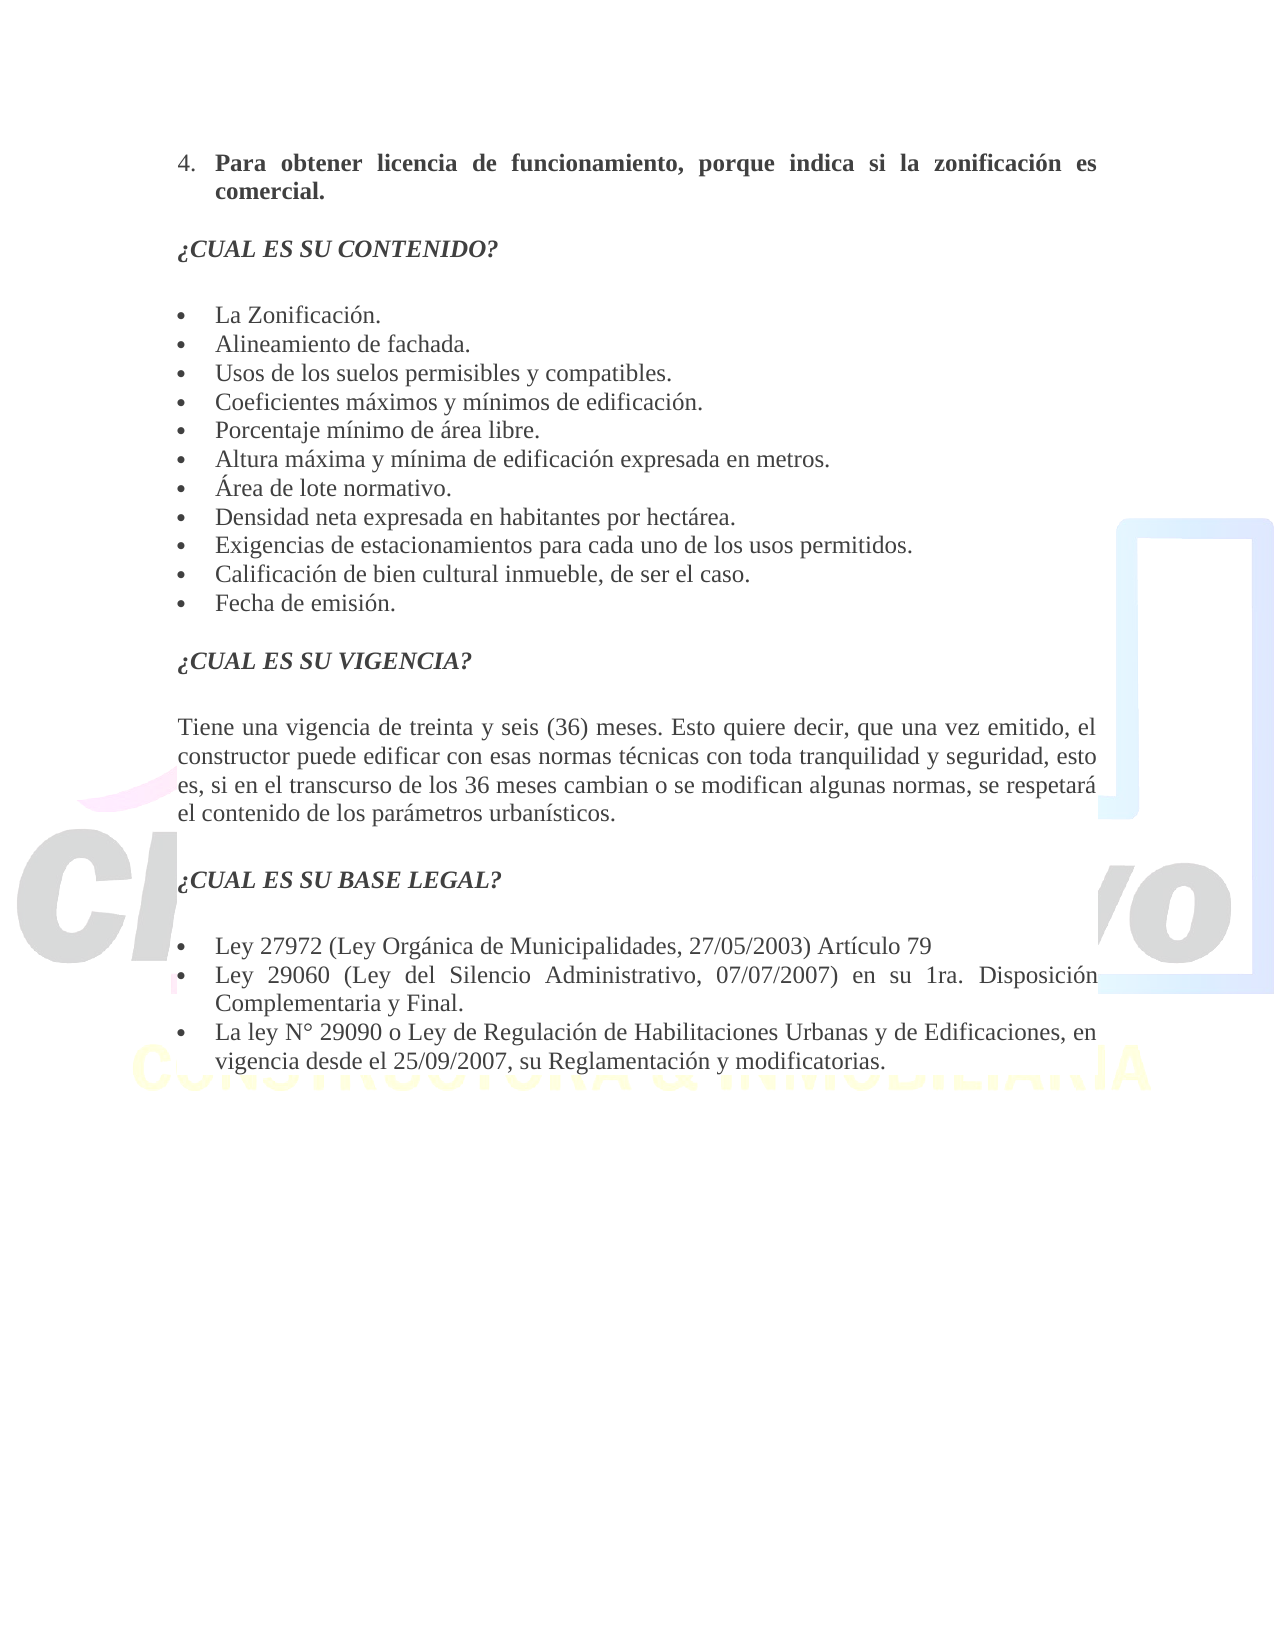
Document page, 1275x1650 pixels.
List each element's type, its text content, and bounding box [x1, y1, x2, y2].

list Altura máxima y mínima de edificación expresada en metros. [177, 444, 1098, 473]
list Área de lote normativo. [177, 473, 1098, 502]
list Ley 29060 (Ley del Silencio Administrativo, 07/07/2007) en su 1ra. Disposición Complementaria y Final. [177, 960, 1098, 1017]
list La ley N° 29090 o Ley de Regulación de Habilitaciones Urbanas y de Edificaciones, en vigencia desde el 25/09/2007, su Reglamentación y modificatorias. [177, 1017, 1098, 1075]
list Para obtener licencia de funcionamiento, porque indica si la zonificación es comercial. [177, 148, 1098, 205]
text ¿CUAL ES SU VIGENCIA? [177, 646, 1098, 675]
list La Zonificación. [177, 301, 1098, 329]
list Densidad neta expresada en habitantes por hectárea. [177, 502, 1098, 531]
text ¿CUAL ES SU CONTENIDO? [177, 234, 1098, 263]
list Calificación de bien cultural inmueble, de ser el caso. [177, 559, 1098, 588]
text Tiene una vigencia de treinta y seis (36) meses. Esto quiere decir, que una vez emitido, el constructor puede edificar con esas normas técnicas con toda tranquilidad y seguridad, esto es, si en el transcurso de los 36 meses cambian o se modifican algunas normas, se respetará el contenido de los parámetros urbanísticos. [177, 712, 1098, 827]
list Exigencias de estacionamientos para cada uno de los usos permitidos. [177, 531, 1098, 559]
list Porcentaje mínimo de área libre. [177, 416, 1098, 444]
list Usos de los suelos permisibles y compatibles. [177, 358, 1098, 387]
text ¿CUAL ES SU BASE LEGAL? [177, 865, 1098, 893]
list Coeficientes máximos y mínimos de edificación. [177, 387, 1098, 416]
list Alineamiento de fachada. [177, 329, 1098, 358]
list Fecha de emisión. [177, 588, 1098, 617]
list Ley 27972 (Ley Orgánica de Municipalidades, 27/05/2003) Artículo 79 [177, 931, 1098, 960]
